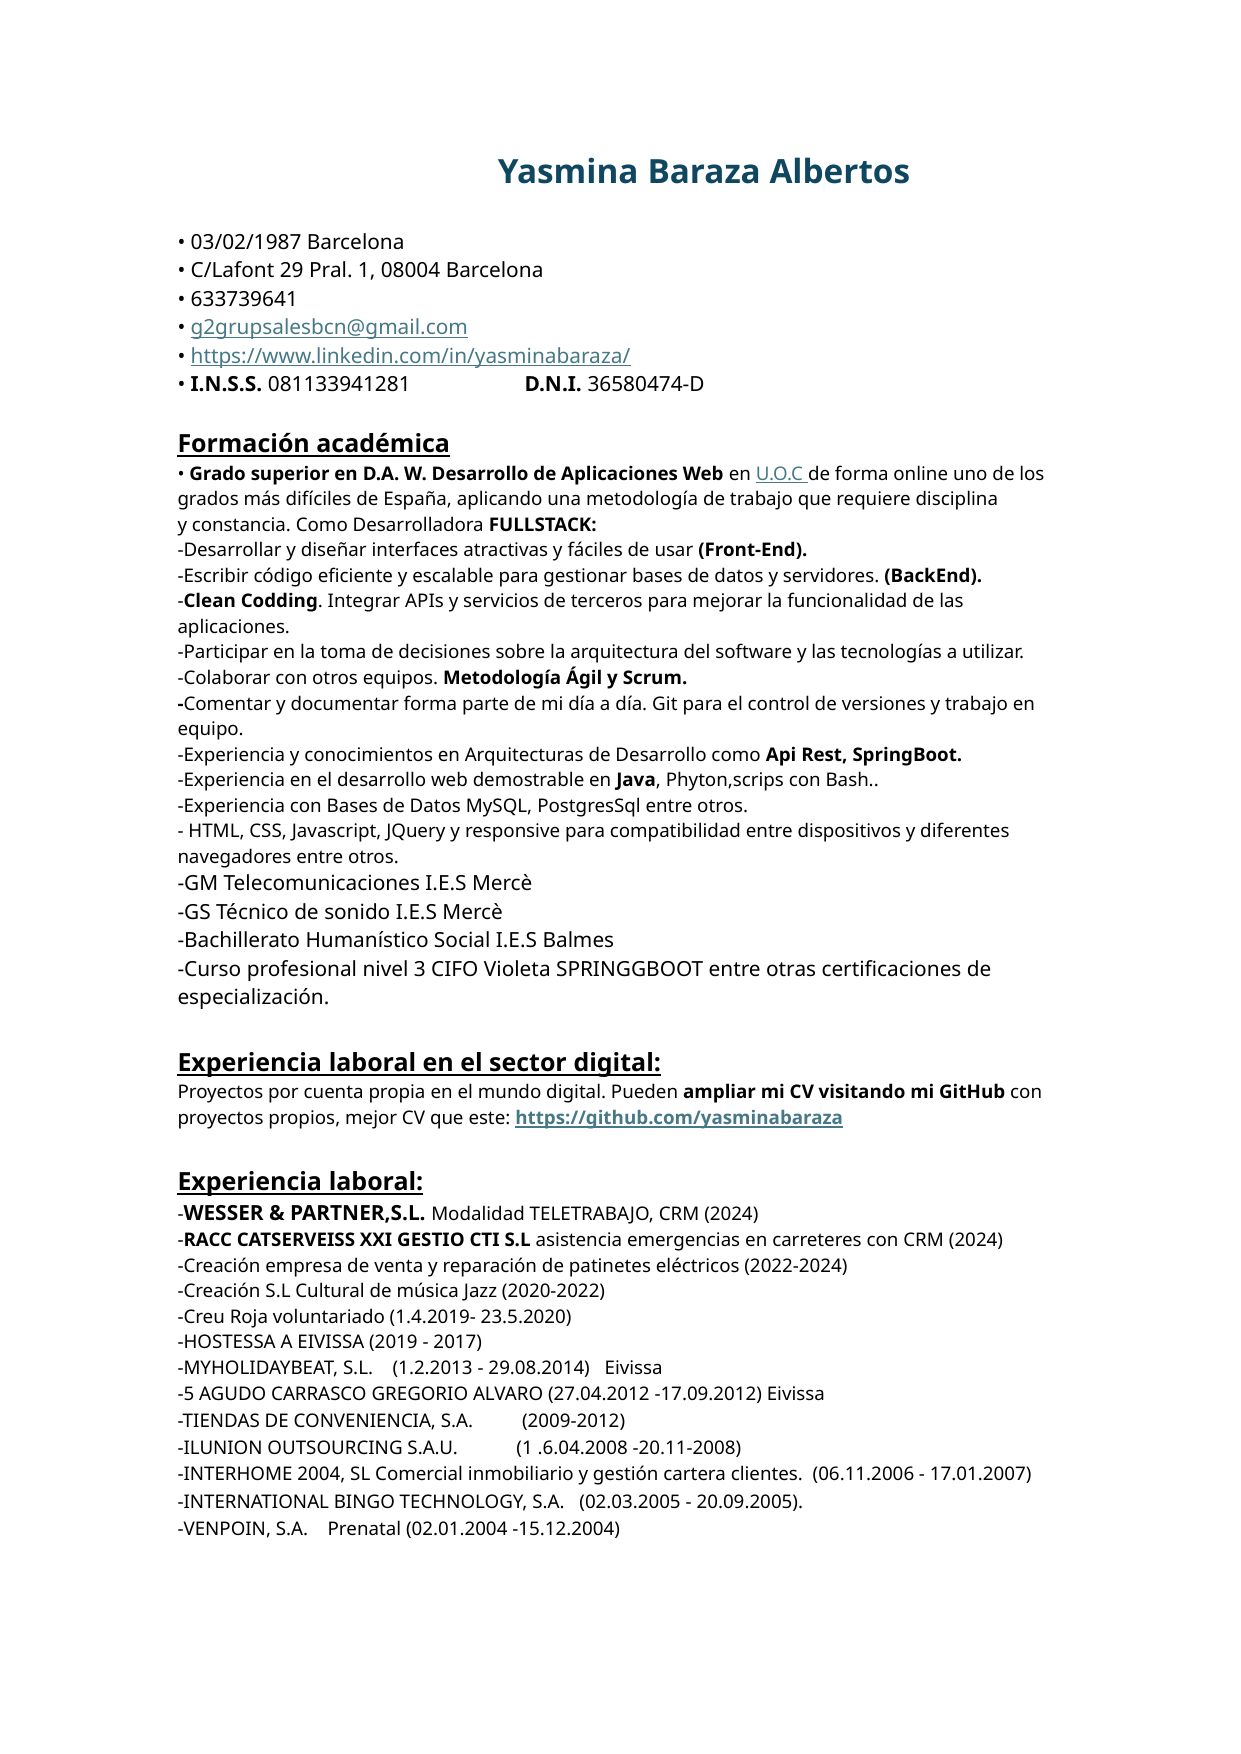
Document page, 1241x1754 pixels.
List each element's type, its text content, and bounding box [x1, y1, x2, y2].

text - HTML, CSS, Javascript, JQuery y responsive para compatibilidad entre dispositivos y diferentes navegadores entre otros. [177, 817, 1063, 868]
text Formación académica [177, 426, 1063, 460]
text -GM Telecomunicaciones I.E.S Mercè [177, 868, 1063, 897]
text -TIENDAS DE CONVENIENCIA, S.A. (2009-2012) [177, 1407, 1006, 1433]
text Yasmina Baraza Albertos • 03/02/1987 Barcelona • C/Lafont 29 Pral. 1, 08004 Barcelona • 633739641 • g2grupsalesbcn@gmail.com • https://www.linkedin.com/in/yasminabaraza/ • I.N.S.S. 081133941281 D.N.I. 36580474-D [177, 148, 1063, 398]
text -Curso profesional nivel 3 CIFO Violeta SPRINGGBOOT entre otras certificaciones de especialización. Experiencia laboral en el sector digital: [177, 954, 1063, 1079]
text -INTERHOME 2004, SL Comercial inmobiliario y gestión cartera clientes. (06.11.2006 - 17.01.2007) [177, 1461, 1063, 1486]
text Proyectos por cuenta propia en el mundo digital. Pueden ampliar mi CV visitando mi GitHub con proyectos propios, mejor CV que este: https://github.com/yasminabaraza Experiencia laboral: -WESSER & PARTNER,S.L. Modalidad TELETRABAJO, CRM (2024) -RACC CATSERVEISS XXI GESTIO CTI S.L asistencia emergencias en carreteres con CRM (2024) [177, 1079, 1063, 1252]
text -5 AGUDO CARRASCO GREGORIO ALVARO (27.04.2012 -17.09.2012) Eivissa [177, 1381, 1006, 1406]
text -VENPOIN, S.A. Prenatal (02.01.2004 -15.12.2004) [177, 1516, 1063, 1541]
text -INTERNATIONAL BINGO TECHNOLOGY, S.A. (02.03.2005 - 20.09.2005). [177, 1488, 1063, 1514]
text -Clean Codding. Integrar APIs y servicios de terceros para mejorar la funcionalidad de las aplicaciones. -Participar en la toma de decisiones sobre la arquitectura del software y las tecnologías a utilizar. -Colaborar con otros equipos. Metodología Ágil y Scrum. [177, 588, 1063, 690]
text -MYHOLIDAYBEAT, S.L. (1.2.2013 - 29.08.2014) Eivissa [177, 1354, 1006, 1379]
text -GS Técnico de sonido I.E.S Mercè [177, 897, 1063, 925]
text -Creación empresa de venta y reparación de patinetes eléctricos (2022-2024) [177, 1252, 1063, 1277]
text • Grado superior en D.A. W. Desarrollo de Aplicaciones Web en U.O.C de forma online uno de los grados más difíciles de España, aplicando una metodología de trabajo que requiere disciplina y constancia. Como Desarrolladora FULLSTACK: -Desarrollar y diseñar interfaces atractivas y fáciles de usar (Front-End). -Escribir código eficiente y escalable para gestionar bases de datos y servidores. (BackEnd). [177, 460, 1063, 588]
text -Bachillerato Humanístico Social I.E.S Balmes [177, 925, 1063, 954]
text -Comentar y documentar forma parte de mi día a día. Git para el control de versiones y trabajo en equipo. -Experiencia y conocimientos en Arquitecturas de Desarrollo como Api Rest, SpringBoot. -Experiencia en el desarrollo web demostrable en Java, Phyton,scrips con Bash.. -Experiencia con Bases de Datos MySQL, PostgresSql entre otros. [177, 690, 1063, 817]
text -Creación S.L Cultural de música Jazz (2020-2022) -Creu Roja voluntariado (1.4.2019- 23.5.2020) -HOSTESSA A EIVISSA (2019 - 2017) [177, 1277, 1063, 1354]
text -ILUNION OUTSOURCING S.A.U. (1 .6.04.2008 -20.11-2008) [177, 1434, 1006, 1459]
